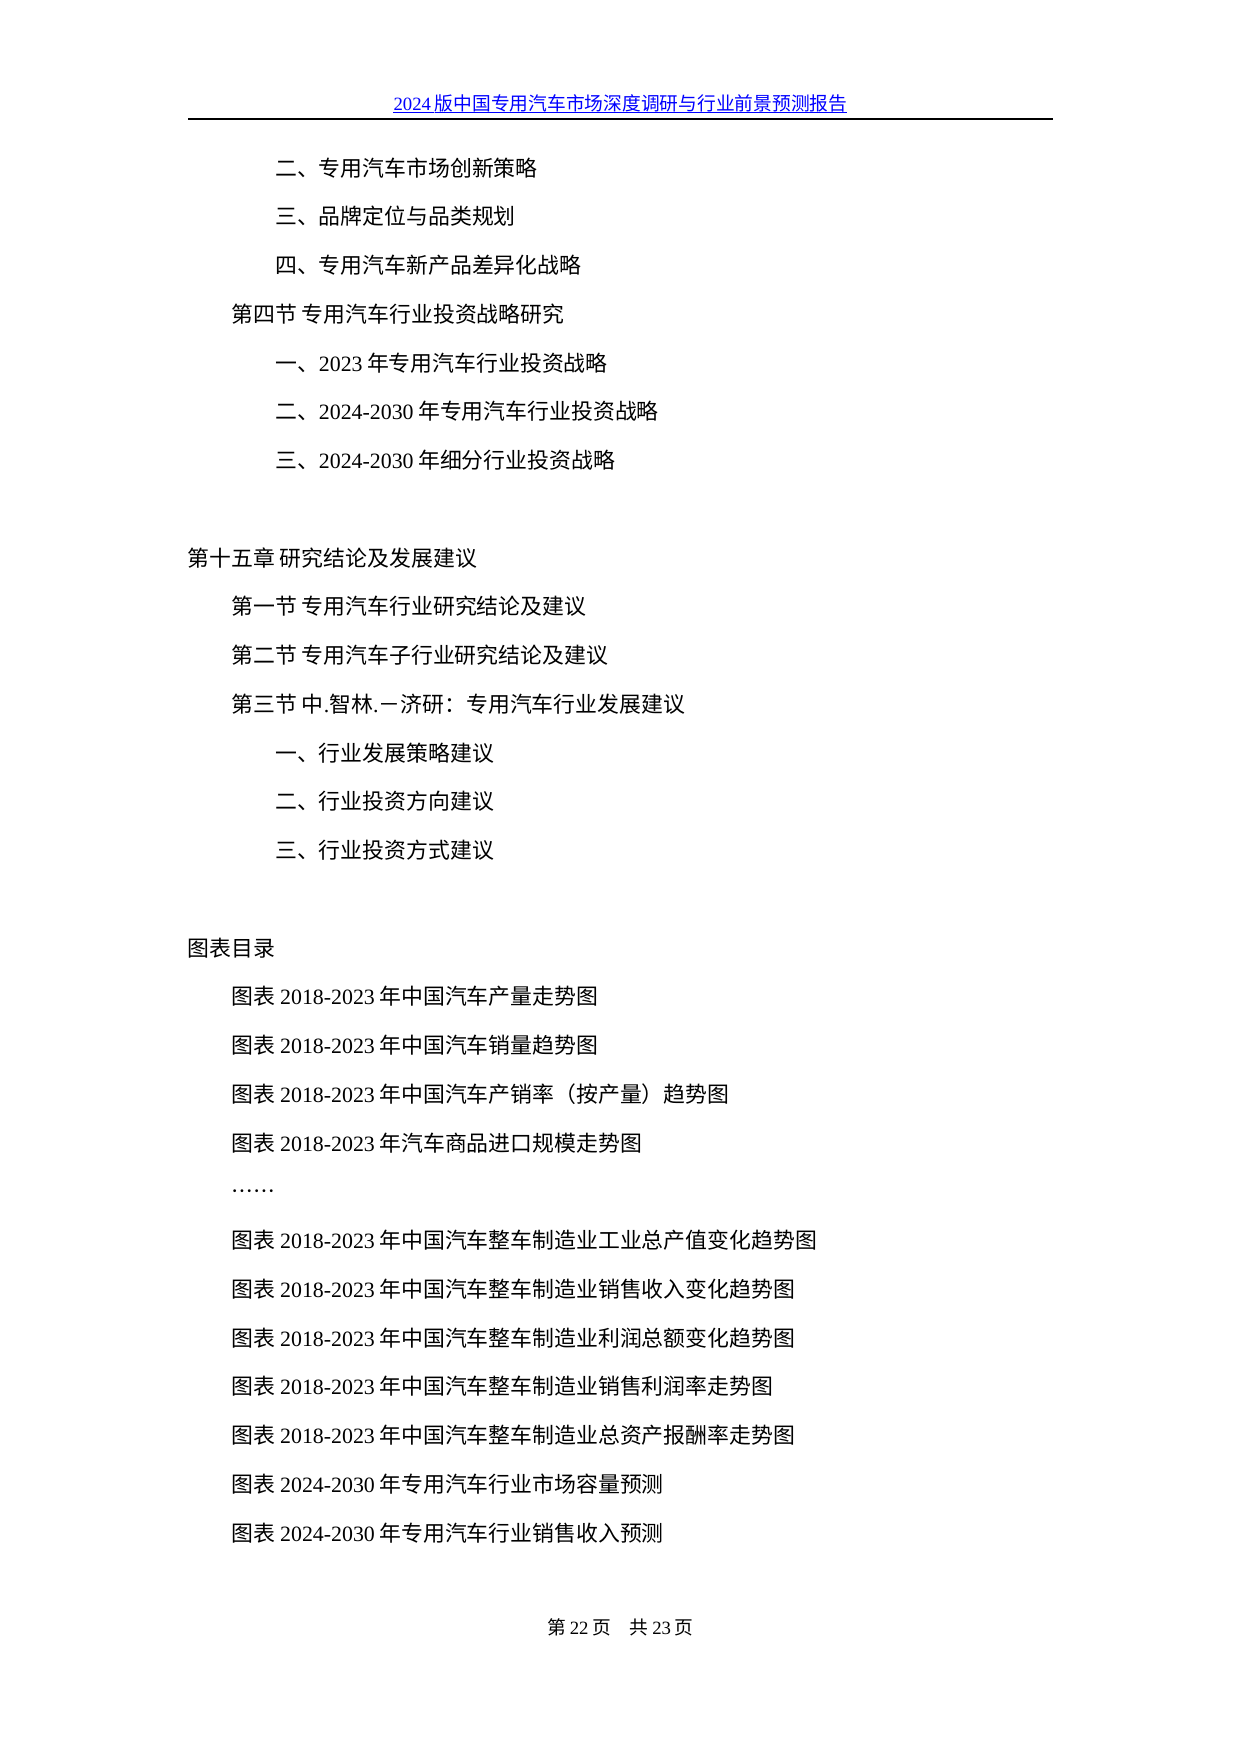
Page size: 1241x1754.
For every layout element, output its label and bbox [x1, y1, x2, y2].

text [187, 150, 1053, 1548]
